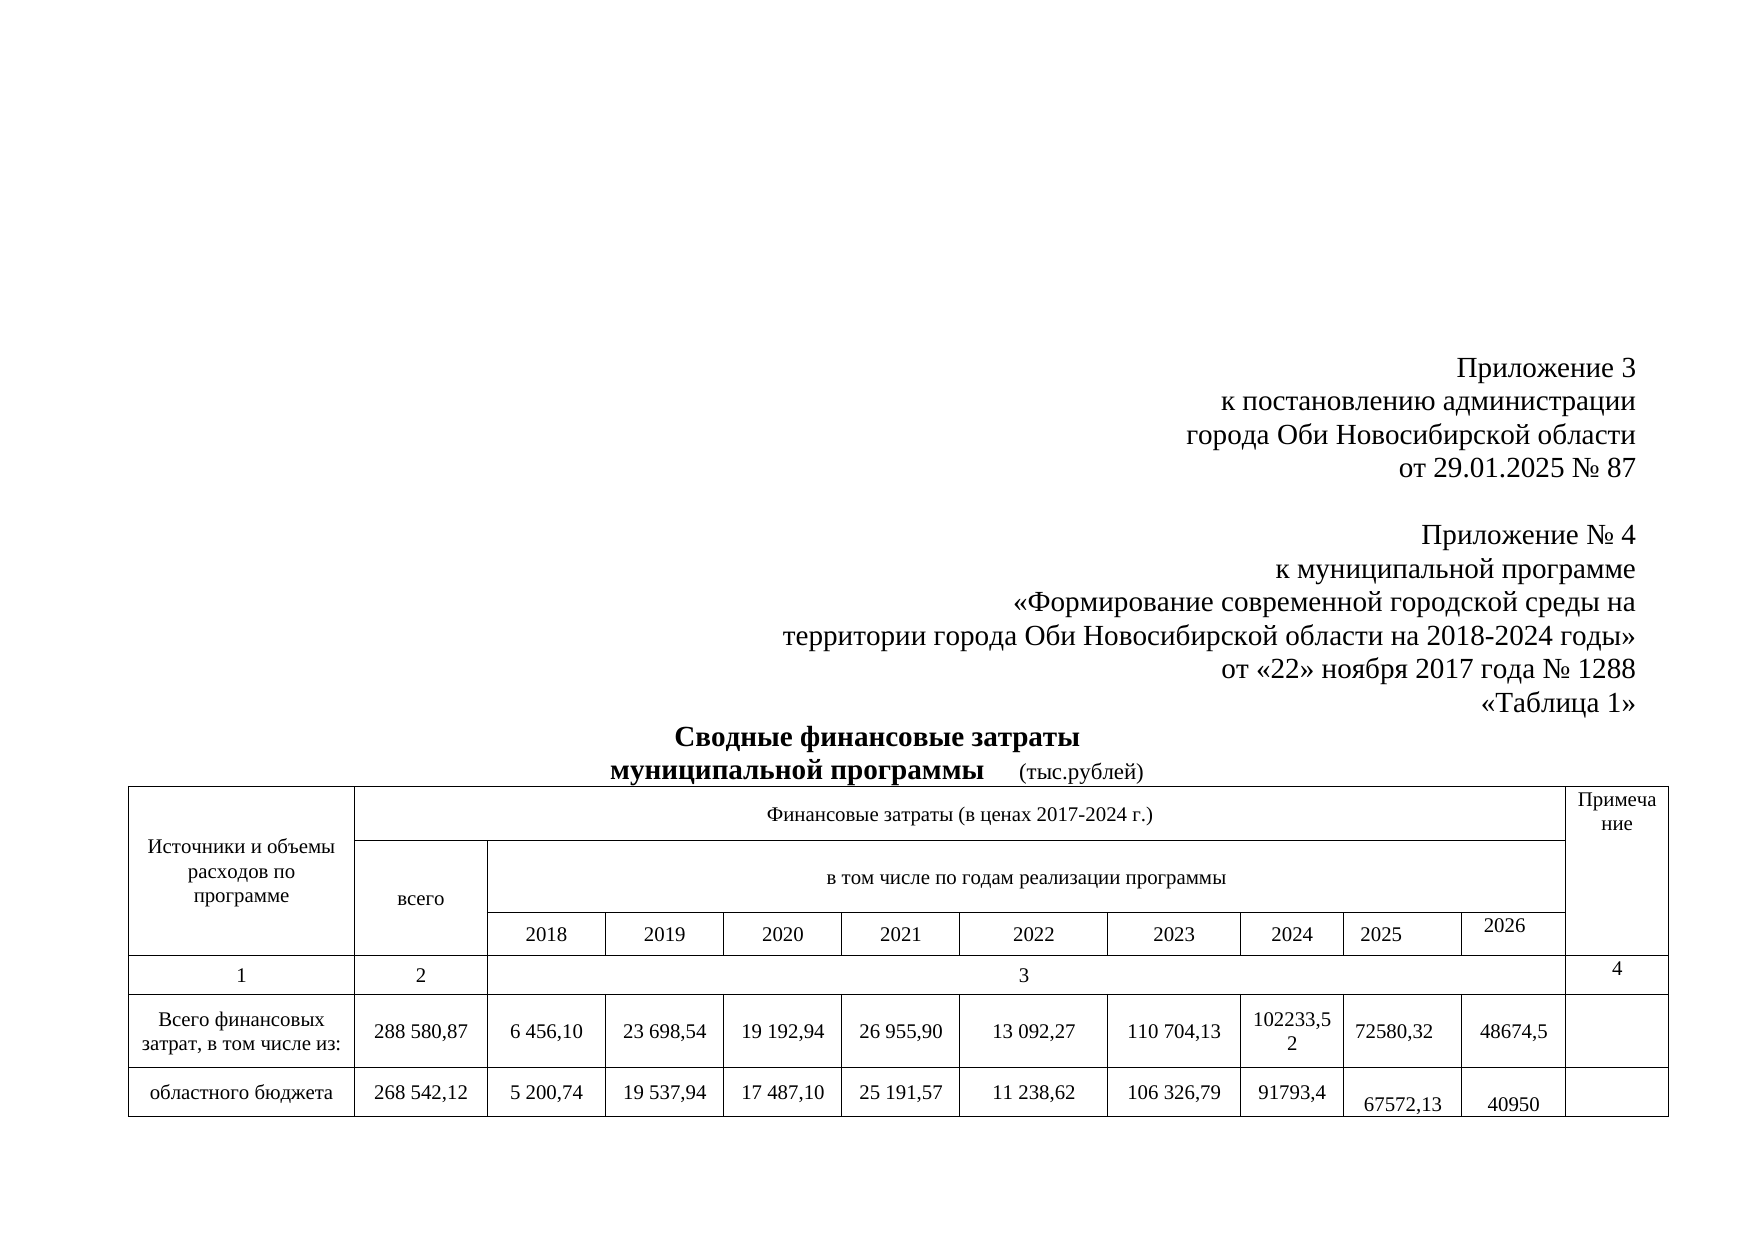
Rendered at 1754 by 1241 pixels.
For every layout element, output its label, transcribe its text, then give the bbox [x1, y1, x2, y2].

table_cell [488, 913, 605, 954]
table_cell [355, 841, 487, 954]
text к муниципальной программе [118, 551, 1636, 584]
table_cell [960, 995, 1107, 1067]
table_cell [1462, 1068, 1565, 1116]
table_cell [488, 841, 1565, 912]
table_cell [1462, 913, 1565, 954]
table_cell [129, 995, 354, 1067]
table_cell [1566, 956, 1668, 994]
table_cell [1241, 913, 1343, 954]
text Приложение 3 [118, 350, 1636, 383]
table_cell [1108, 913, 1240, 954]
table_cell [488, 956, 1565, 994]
text города Оби Новосибирской области [118, 417, 1636, 450]
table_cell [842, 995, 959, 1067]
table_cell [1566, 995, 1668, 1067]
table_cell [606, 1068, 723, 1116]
text территории города Оби Новосибирской области на 2018-2024 годы» [118, 618, 1636, 652]
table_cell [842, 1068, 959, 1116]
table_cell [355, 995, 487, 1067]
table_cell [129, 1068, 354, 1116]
text Приложение № 4 [118, 517, 1636, 551]
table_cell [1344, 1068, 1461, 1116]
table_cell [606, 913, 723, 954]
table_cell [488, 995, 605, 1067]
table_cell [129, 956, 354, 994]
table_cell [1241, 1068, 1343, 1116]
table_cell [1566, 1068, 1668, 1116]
text к постановлению администрации [118, 383, 1636, 417]
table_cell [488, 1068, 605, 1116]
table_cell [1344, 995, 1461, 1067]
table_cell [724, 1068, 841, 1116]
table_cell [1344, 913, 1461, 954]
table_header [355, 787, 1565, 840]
text муниципальной программы (тыс.рублей) [118, 752, 1636, 786]
text Сводные финансовые затраты [118, 719, 1636, 752]
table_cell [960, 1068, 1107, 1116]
text «Формирование современной городской среды на [118, 584, 1636, 618]
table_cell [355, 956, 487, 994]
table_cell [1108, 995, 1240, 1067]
text от 29.01.2025 № 87 [118, 450, 1636, 484]
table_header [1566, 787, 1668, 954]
text «Таблица 1» [118, 685, 1636, 719]
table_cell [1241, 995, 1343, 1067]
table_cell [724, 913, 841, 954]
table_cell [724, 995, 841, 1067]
text от «22» ноября 2017 года № 1288 [118, 652, 1636, 685]
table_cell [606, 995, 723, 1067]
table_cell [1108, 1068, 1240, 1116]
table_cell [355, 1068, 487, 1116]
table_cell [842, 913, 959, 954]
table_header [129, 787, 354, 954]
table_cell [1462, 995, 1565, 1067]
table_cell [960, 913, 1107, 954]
